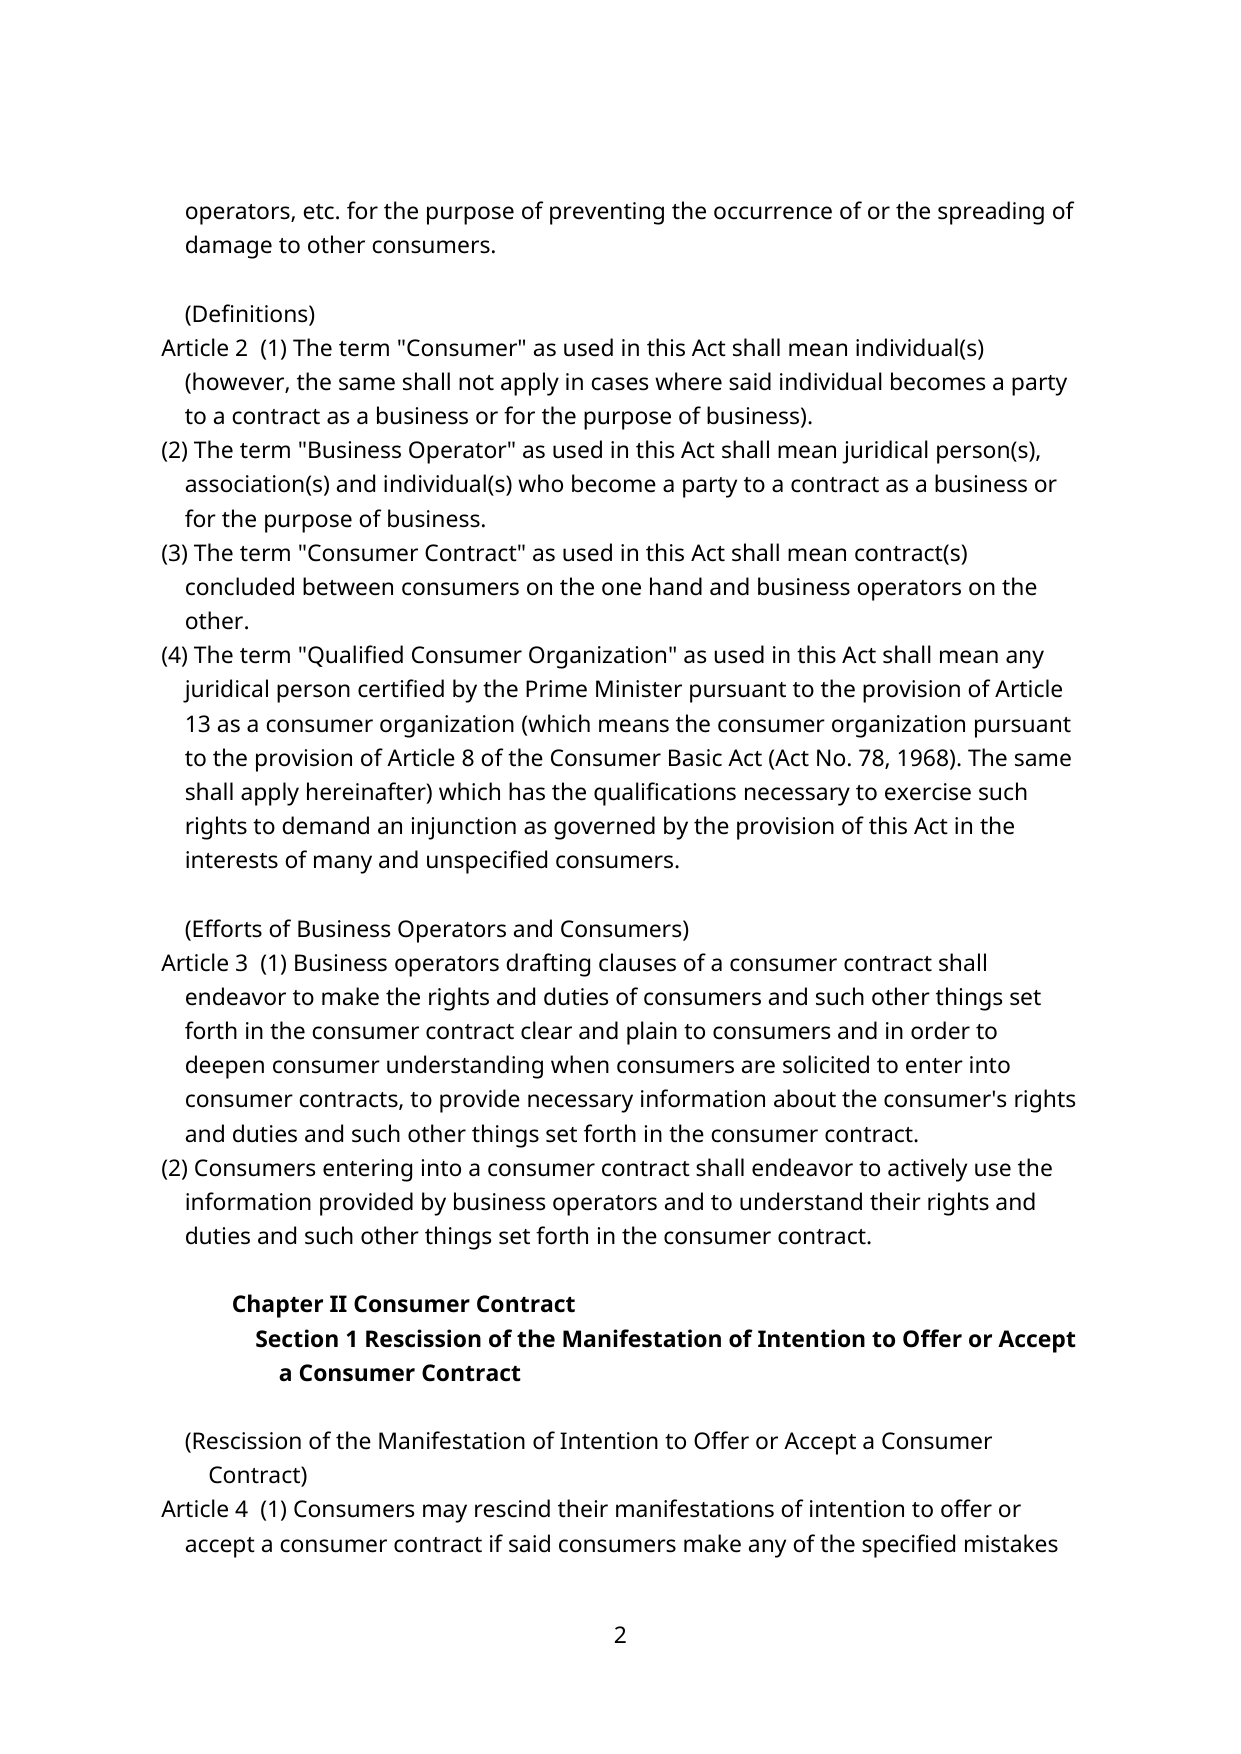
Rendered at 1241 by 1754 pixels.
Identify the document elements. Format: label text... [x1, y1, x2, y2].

text (2) The term "Business Operator" as used in this Act shall mean juridical person(s), association(s) and individual(s) who become a party to a contract as a business or for the purpose of business. [161, 433, 1079, 535]
text Article 2 (1) The term "Consumer" as used in this Act shall mean individual(s) (however, the same shall not apply in cases where said individual becomes a party to a contract as a business or for the purpose of business). [161, 330, 1079, 433]
text (2) Consumers entering into a consumer contract shall endeavor to actively use the information provided by business operators and to understand their rights and duties and such other things set forth in the consumer contract. [161, 1150, 1079, 1253]
text Article 3 (1) Business operators drafting clauses of a consumer contract shall endeavor to make the rights and duties of consumers and such other things set forth in the consumer contract clear and plain to consumers and in order to deepen consumer understanding when consumers are solicited to enter into consumer contracts, to provide necessary information about the consumer's rights and duties and such other things set forth in the consumer contract. [161, 945, 1079, 1150]
text Chapter II Consumer Contract [230, 1287, 1079, 1321]
text (Definitions) [184, 296, 1079, 330]
text (Rescission of the Manifestation of Intention to Offer or Accept a Consumer Contract) [184, 1424, 1079, 1492]
text (3) The term "Consumer Contract" as used in this Act shall mean contract(s) concluded between consumers on the one hand and business operators on the other. [161, 535, 1079, 638]
text (Efforts of Business Operators and Consumers) [184, 911, 1079, 945]
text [161, 1492, 1079, 1560]
text Section 1 Rescission of the Manifestation of Intention to Offer or Accept a Consumer Contract [253, 1321, 1079, 1389]
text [161, 194, 1079, 262]
text (4) The term "Qualified Consumer Organization" as used in this Act shall mean any juridical person certified by the Prime Minister pursuant to the provision of Article 13 as a consumer organization (which means the consumer organization pursuant to the provision of Article 8 of the Consumer Basic Act (Act No. 78, 1968). The same shall apply hereinafter) which has the qualifications necessary to exercise such rights to demand an injunction as governed by the provision of this Act in the interests of many and unspecified consumers. [161, 638, 1079, 877]
